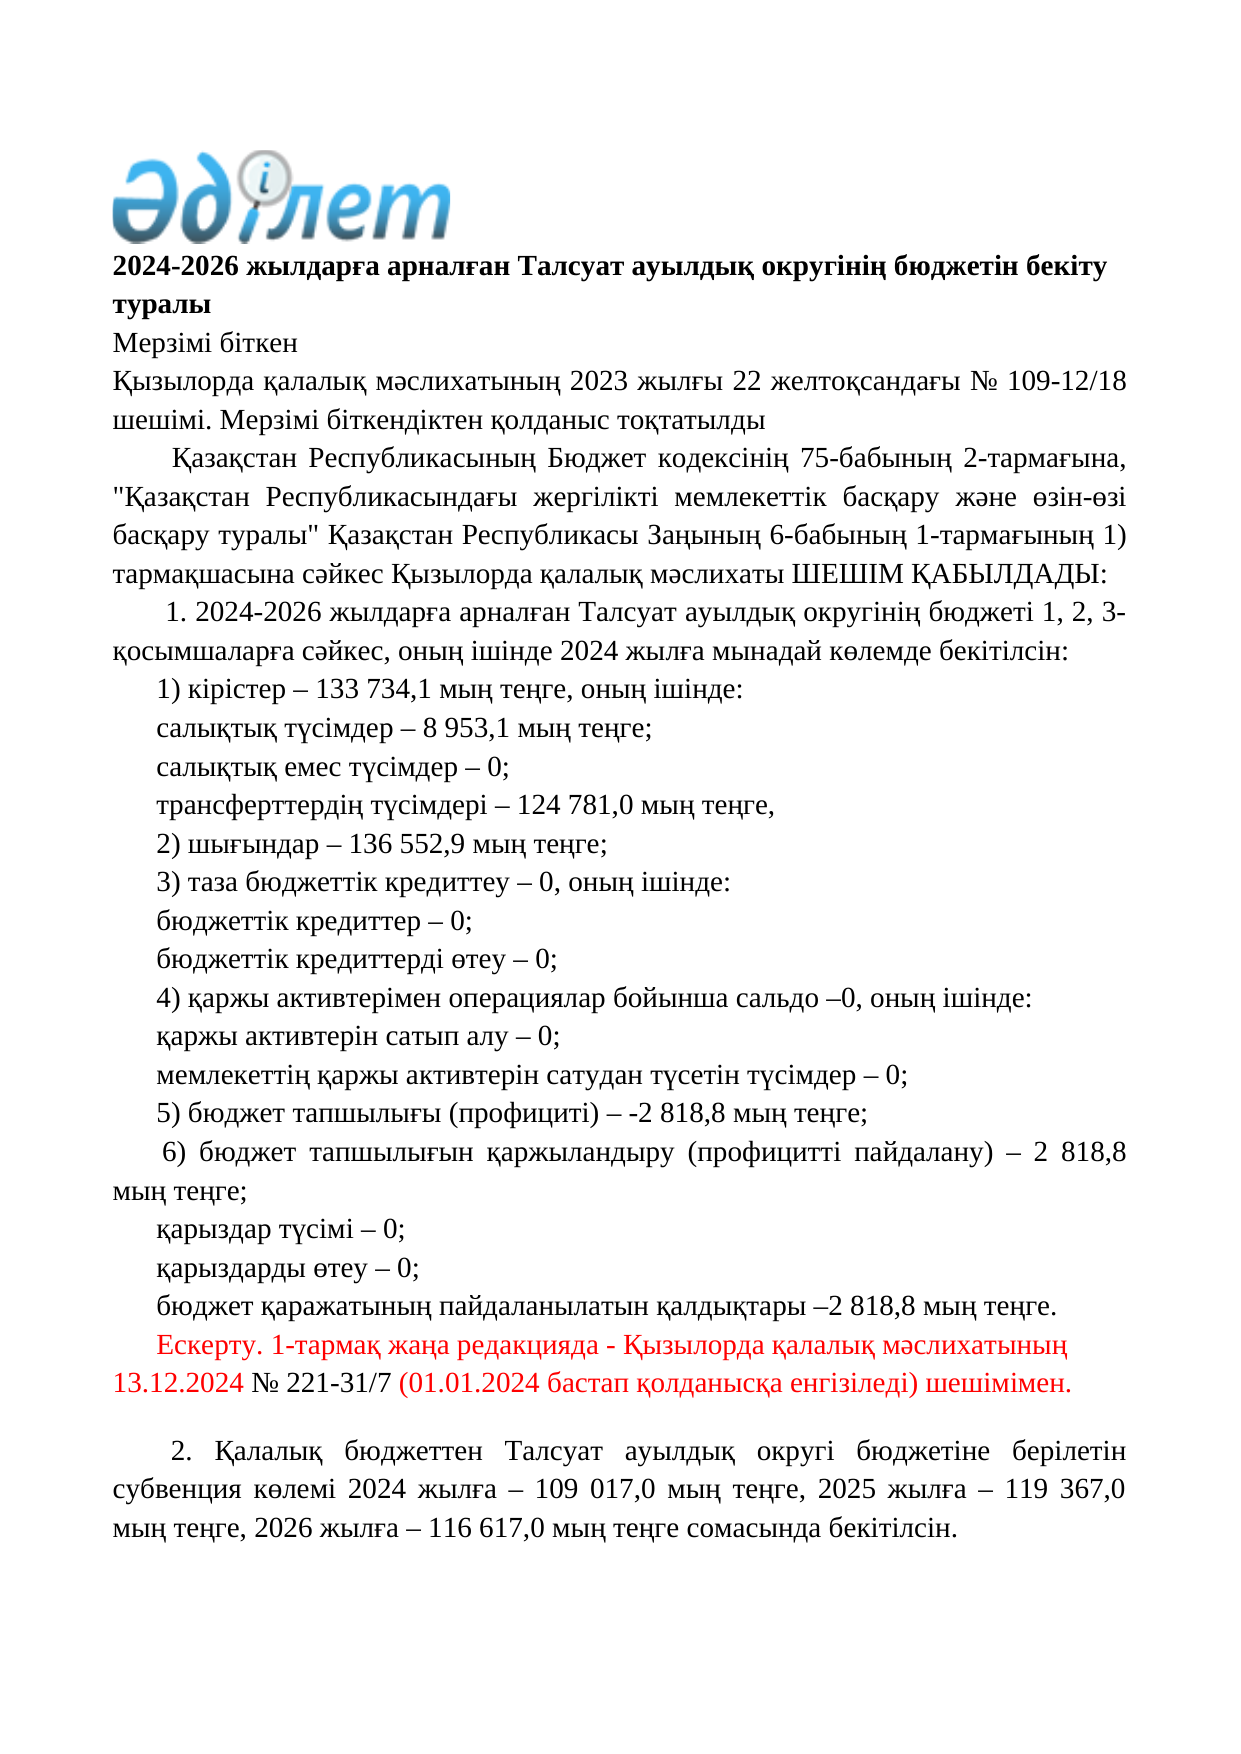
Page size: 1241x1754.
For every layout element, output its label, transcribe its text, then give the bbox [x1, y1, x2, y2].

text 2. Қалалық бюджеттен Талсуат ауылдық округі бюджетіне берілетін субвенция көлемі 2024 жылға – 109 017,0 мың теңге, 2025 жылға – 119 367,0 мың теңге, 2026 жылға – 116 617,0 мың теңге сомасында бекітілсін. [112, 1433, 1128, 1543]
text 1. 2024-2026 жылдарға арналған Талсуат ауылдық округінің бюджеті 1, 2, 3-қосымшаларға сәйкес, оның ішінде 2024 жылға мынадай көлемде бекітілсін: [112, 594, 1128, 667]
text қарыздар түсімі – 0; [112, 1211, 1128, 1245]
text Қызылорда қалалық мәслихатының 2023 жылғы 22 желтоқсандағы № 109-12/18 шешімі. Мерзімі біткендіктен қолданыс тоқтатылды [112, 363, 1128, 435]
text 3) таза бюджеттік кредиттеу – 0, оның ішінде: [112, 864, 1128, 898]
text қаржы активтерін сатып алу – 0; [112, 1018, 1128, 1052]
text 2024-2026 жылдарға арналған Талсуат ауылдық округінің бюджетін бекіту туралы [112, 248, 1128, 320]
text 6) бюджет тапшылығын қаржыландыру (профицитті пайдалану) – 2 818,8 мың теңге; [112, 1134, 1128, 1206]
text бюджеттік кредиттер – 0; [112, 903, 1128, 936]
text Ескерту. 1-тармақ жаңа редакцияда - Қызылорда қалалық мәслихатының 13.12.2024 № 221-31/7 (01.01.2024 бастап қолданысқа енгізіледі) шешімімен. [112, 1327, 1128, 1429]
text бюджеттік кредиттерді өтеу – 0; [112, 941, 1128, 975]
text қарыздарды өтеу – 0; [112, 1250, 1128, 1283]
text 1) кірістер – 133 734,1 мың теңге, оның ішінде: [112, 672, 1128, 705]
text Мерзімі біткен [112, 325, 1128, 358]
text бюджет қаражатының пайдаланылатын қалдықтары –2 818,8 мың теңге. [112, 1288, 1128, 1322]
text Қазақстан Республикасының Бюджет кодексінің 75-бабының 2-тармағына, "Қазақстан Республикасындағы жергілікті мемлекеттік басқару және өзін-өзі басқару туралы" Қазақстан Республикасы Заңының 6-бабының 1-тармағының 1) тармақшасына сәйкес Қызылорда қалалық мәслихаты ШЕШІМ ҚАБЫЛДАДЫ: [112, 440, 1128, 589]
picture [112, 150, 451, 244]
text салықтық емес түсімдер – 0; [112, 749, 1128, 782]
text трансферттердің түсімдері – 124 781,0 мың теңге, [112, 787, 1128, 821]
text 4) қаржы активтерімен операциялар бойынша сальдо –0, оның ішінде: [112, 980, 1128, 1013]
text 2) шығындар – 136 552,9 мың теңге; [112, 826, 1128, 859]
text мемлекеттің қаржы активтерін сатудан түсетін түсімдер – 0; [112, 1057, 1128, 1091]
text 5) бюджет тапшылығы (профициті) – -2 818,8 мың теңге; [112, 1096, 1128, 1129]
text салықтық түсімдер – 8 953,1 мың теңге; [112, 710, 1128, 744]
